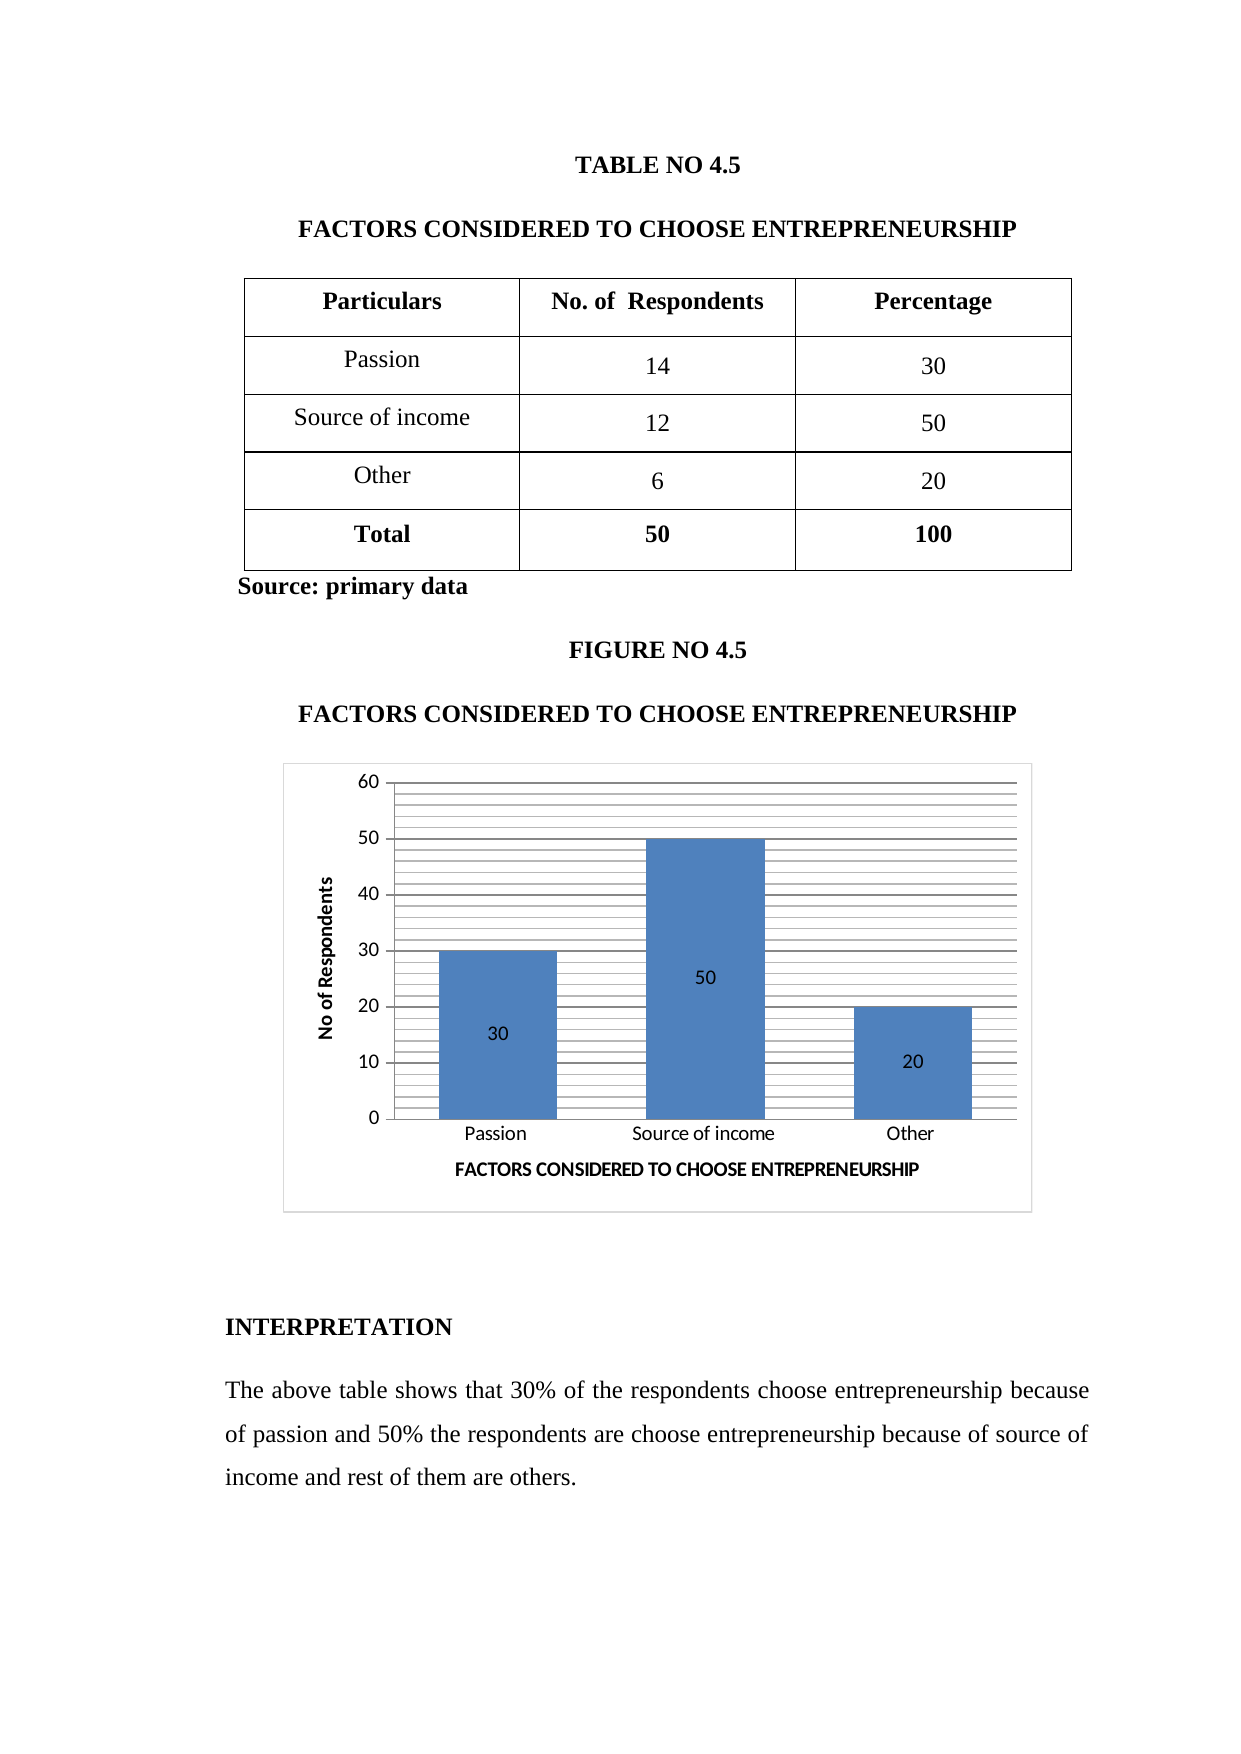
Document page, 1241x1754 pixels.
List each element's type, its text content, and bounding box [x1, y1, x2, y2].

table_cell 50 [520, 510, 795, 570]
table_cell 50 [796, 395, 1071, 451]
text The above table shows that 30% of the respondents choose entrepreneurship because of passion and 50% the respondents are choose entrepreneurship because of source of income and rest of them are others. [225, 1376, 1090, 1491]
text TABLE NO 4.5 [225, 150, 1090, 179]
table_cell 6 [520, 453, 795, 509]
text Source: primary data [225, 571, 1090, 600]
table_cell 30 [796, 337, 1071, 393]
text FIGURE NO 4.5 [225, 635, 1090, 664]
table_cell 12 [520, 395, 795, 451]
text INTERPRETATION [225, 1312, 1090, 1340]
table_header No. of Respondents [520, 279, 795, 336]
table_header Percentage [796, 279, 1071, 336]
table_cell 14 [520, 337, 795, 393]
text FACTORS CONSIDERED TO CHOOSE ENTREPRENEURSHIP [225, 214, 1090, 243]
text FACTORS CONSIDERED TO CHOOSE ENTREPRENEURSHIP [225, 699, 1090, 728]
table_cell 20 [796, 453, 1071, 509]
table_cell Source of income [245, 395, 519, 451]
table_cell 100 [796, 510, 1071, 570]
table_cell Passion [245, 337, 519, 393]
table_header Particulars [245, 279, 519, 336]
table_cell Other [245, 453, 519, 509]
table_cell Total [245, 510, 519, 570]
